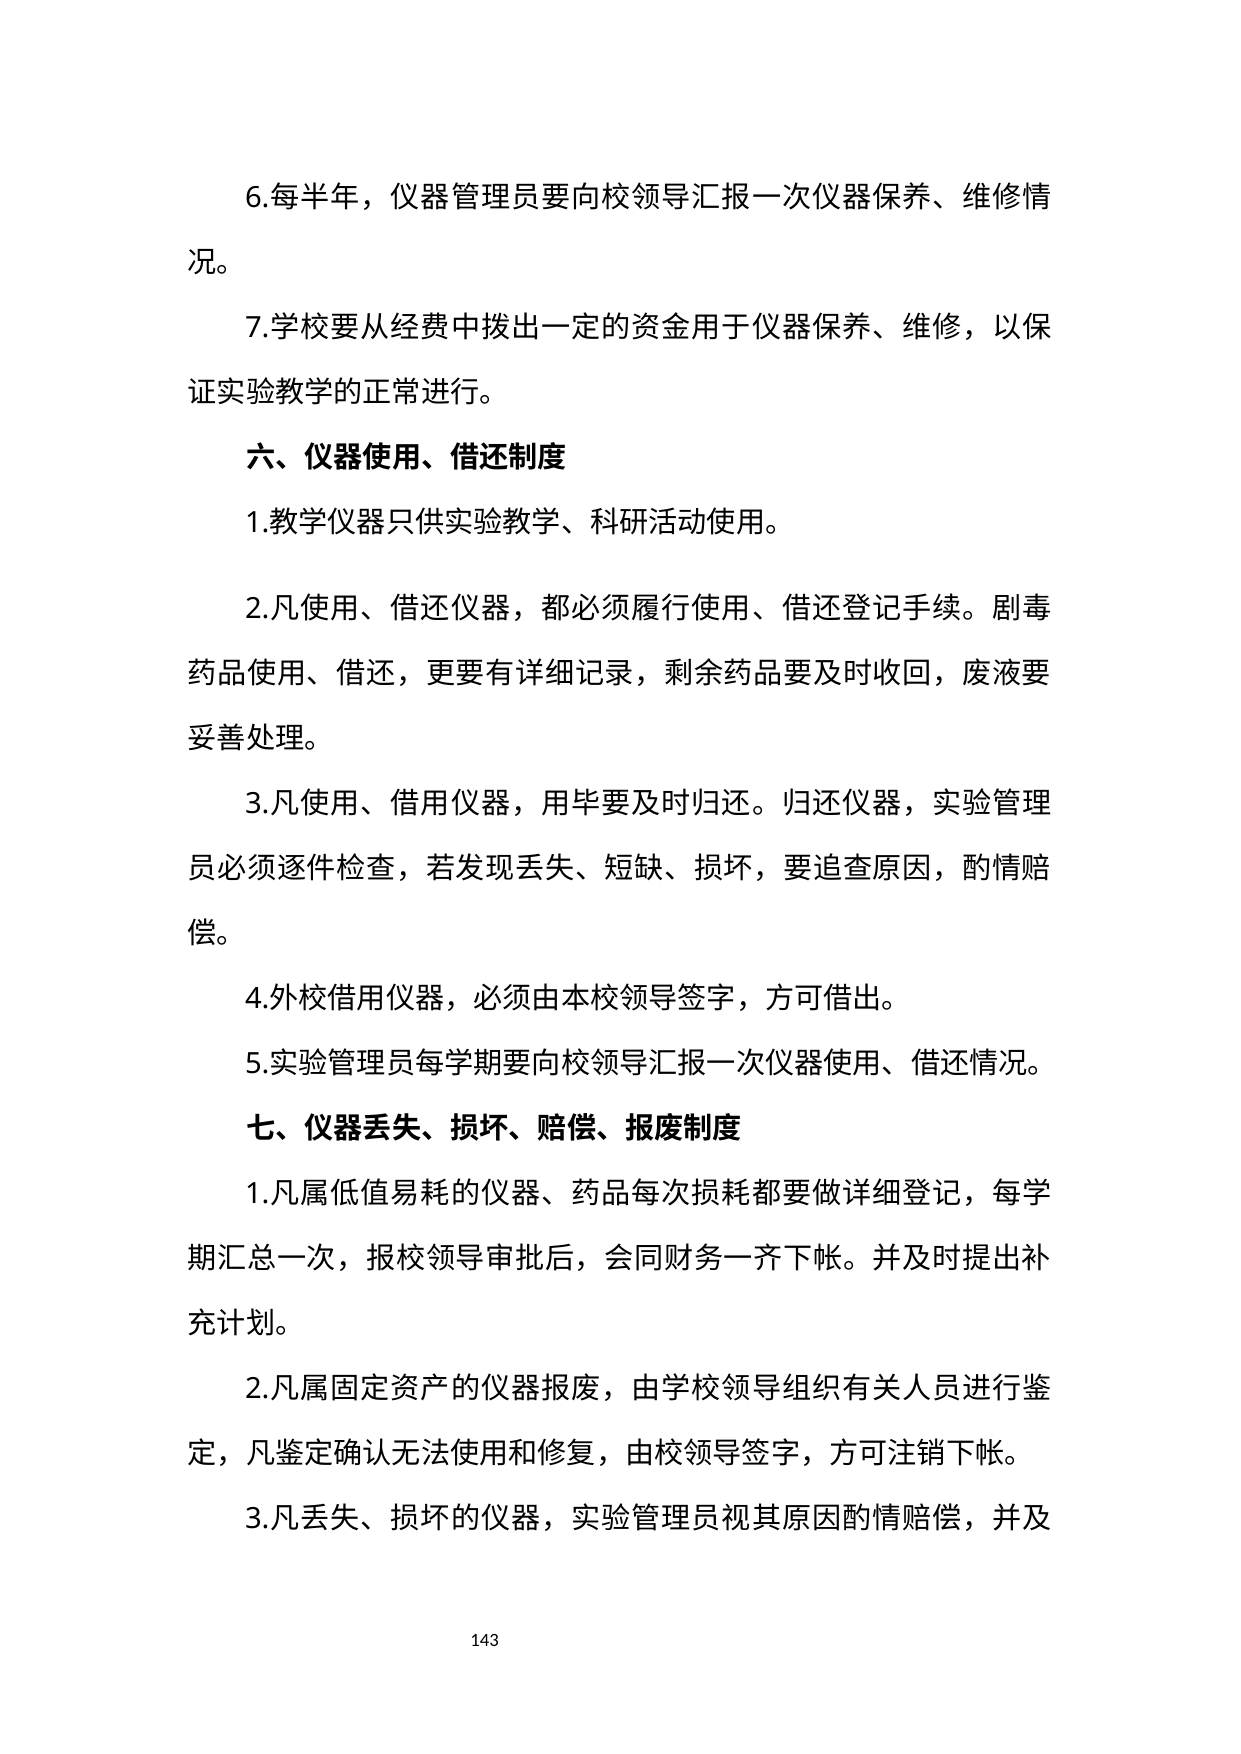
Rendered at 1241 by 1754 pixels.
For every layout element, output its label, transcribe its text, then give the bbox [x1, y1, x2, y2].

text 2.凡使用、借还仪器，都必须履行使用、借还登记手续。剧毒药品使用、借还，更要有详细记录，剩余药品要及时收回，废液要妥善处理。 [187, 573, 1053, 768]
text 2.凡属固定资产的仪器报废，由学校领导组织有关人员进行鉴定，凡鉴定确认无法使用和修复，由校领导签字，方可注销下帐。 [187, 1353, 1053, 1483]
text 七、仪器丢失、损坏、赔偿、报废制度 [187, 1093, 1053, 1158]
text 1.凡属低值易耗的仪器、药品每次损耗都要做详细登记，每学期汇总一次，报校领导审批后，会同财务一齐下帐。并及时提出补充计划。 [187, 1158, 1053, 1353]
text 6.每半年，仪器管理员要向校领导汇报一次仪器保养、维修情况。 [187, 162, 1053, 292]
text 7.学校要从经费中拨出一定的资金用于仪器保养、维修，以保证实验教学的正常进行。 [187, 292, 1053, 422]
text 3.凡使用、借用仪器，用毕要及时归还。归还仪器，实验管理员必须逐件检查，若发现丢失、短缺、损坏，要追查原因，酌情赔偿。 [187, 768, 1053, 963]
text 4.外校借用仪器，必须由本校领导签字，方可借出。 [187, 963, 1053, 1028]
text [187, 1483, 1053, 1548]
text 六、仪器使用、借还制度 [187, 422, 1053, 487]
text 1.教学仪器只供实验教学、科研活动使用。 [187, 487, 1053, 552]
text 5.实验管理员每学期要向校领导汇报一次仪器使用、借还情况。 [187, 1028, 1053, 1093]
